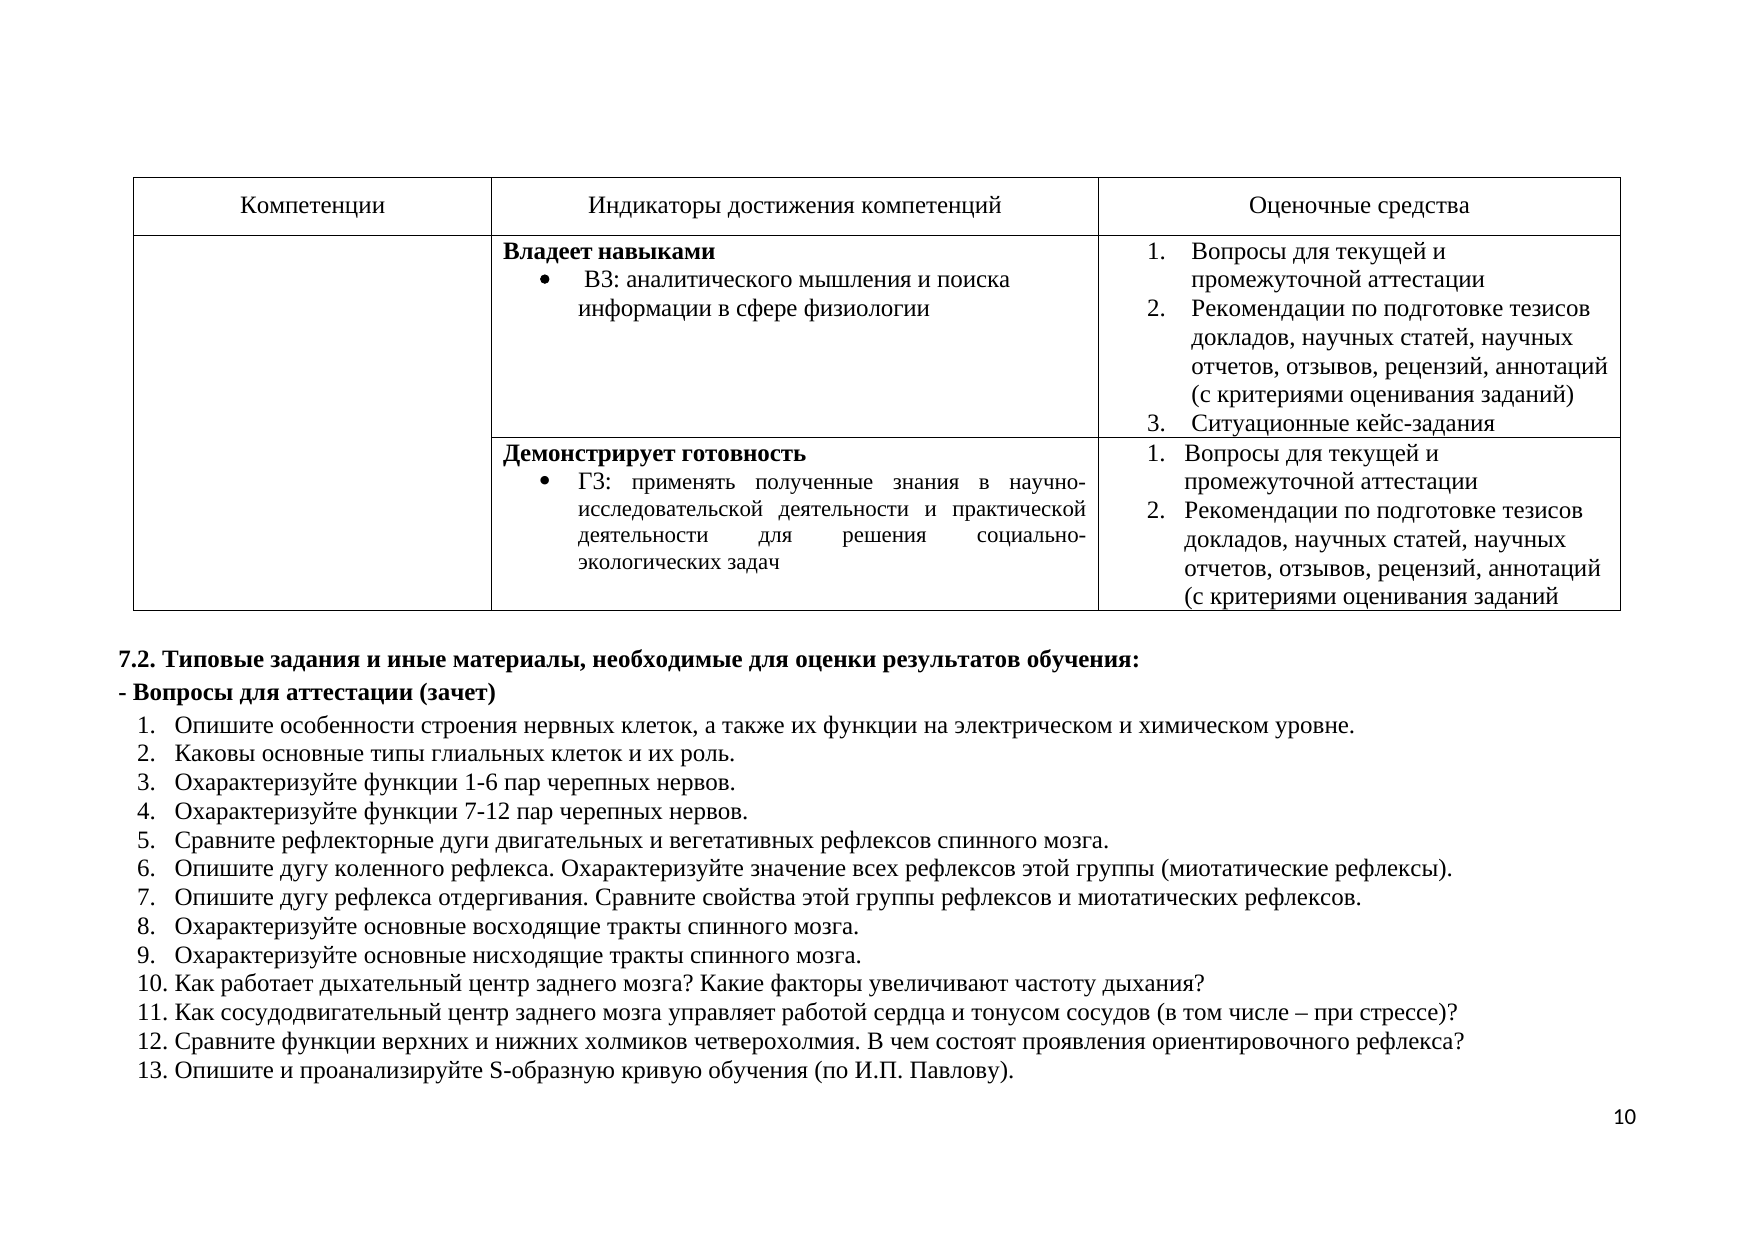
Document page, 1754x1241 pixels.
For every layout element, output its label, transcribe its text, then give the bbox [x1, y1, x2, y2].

list Сравните рефлекторные дуги двигательных и вегетативных рефлексов спинного мозга. [137, 825, 1636, 853]
list Охарактеризуйте функции 7-12 пар черепных нервов. [137, 796, 1636, 825]
table_header Индикаторы достижения компетенций [492, 178, 1098, 235]
table_cell Вопросы для текущей и промежуточной аттестации Рекомендации по подготовке тезисов докладов, научных статей, научных отчетов, отзывов, рецензий, аннотаций (с критериями оценивания заданий) Ситуационные кейс-задания [1099, 236, 1620, 437]
list Охарактеризуйте основные нисходящие тракты спинного мозга. [137, 940, 1636, 968]
text 7.2. Типовые задания и иные материалы, необходимые для оценки результатов обучения: [118, 644, 1636, 672]
list Опишите и проанализируйте S-образную кривую обучения (по И.П. Павлову). [137, 1055, 1636, 1083]
list Охарактеризуйте функции 1-6 пар черепных нервов. [137, 767, 1636, 796]
list Каковы основные типы глиальных клеток и их роль. [137, 738, 1636, 767]
list Сравните функции верхних и нижних холмиков четверохолмия. В чем состоят проявления ориентировочного рефлекса? [137, 1026, 1636, 1055]
table_cell Демонстрирует готовность Г3: применять полученные знания в научно-исследовательской деятельности и практической деятельности для решения социально-экологических задач [492, 438, 1098, 610]
text - Вопросы для аттестации (зачет) [118, 677, 1636, 705]
table_header Компетенции [134, 178, 491, 235]
list Охарактеризуйте основные восходящие тракты спинного мозга. [137, 911, 1636, 940]
list Опишите дугу рефлекса отдергивания. Сравните свойства этой группы рефлексов и миотатических рефлексов. [137, 882, 1636, 911]
list Опишите дугу коленного рефлекса. Охарактеризуйте значение всех рефлексов этой группы (миотатические рефлексы). [137, 853, 1636, 882]
table_header Оценочные средства [1099, 178, 1620, 235]
table_cell Владеет навыками В3: аналитического мышления и поиска информации в сфере физиологии [492, 236, 1098, 437]
list Как сосудодвигательный центр заднего мозга управляет работой сердца и тонусом сосудов (в том числе – при стрессе)? [137, 997, 1636, 1026]
list Опишите особенности строения нервных клеток, а также их функции на электрическом и химическом уровне. [137, 710, 1636, 738]
list Как работает дыхательный центр заднего мозга? Какие факторы увеличивают частоту дыхания? [137, 968, 1636, 997]
table_cell Вопросы для текущей и промежуточной аттестации Рекомендации по подготовке тезисов докладов, научных статей, научных отчетов, отзывов, рецензий, аннотаций (с критериями оценивания заданий [1099, 438, 1620, 610]
